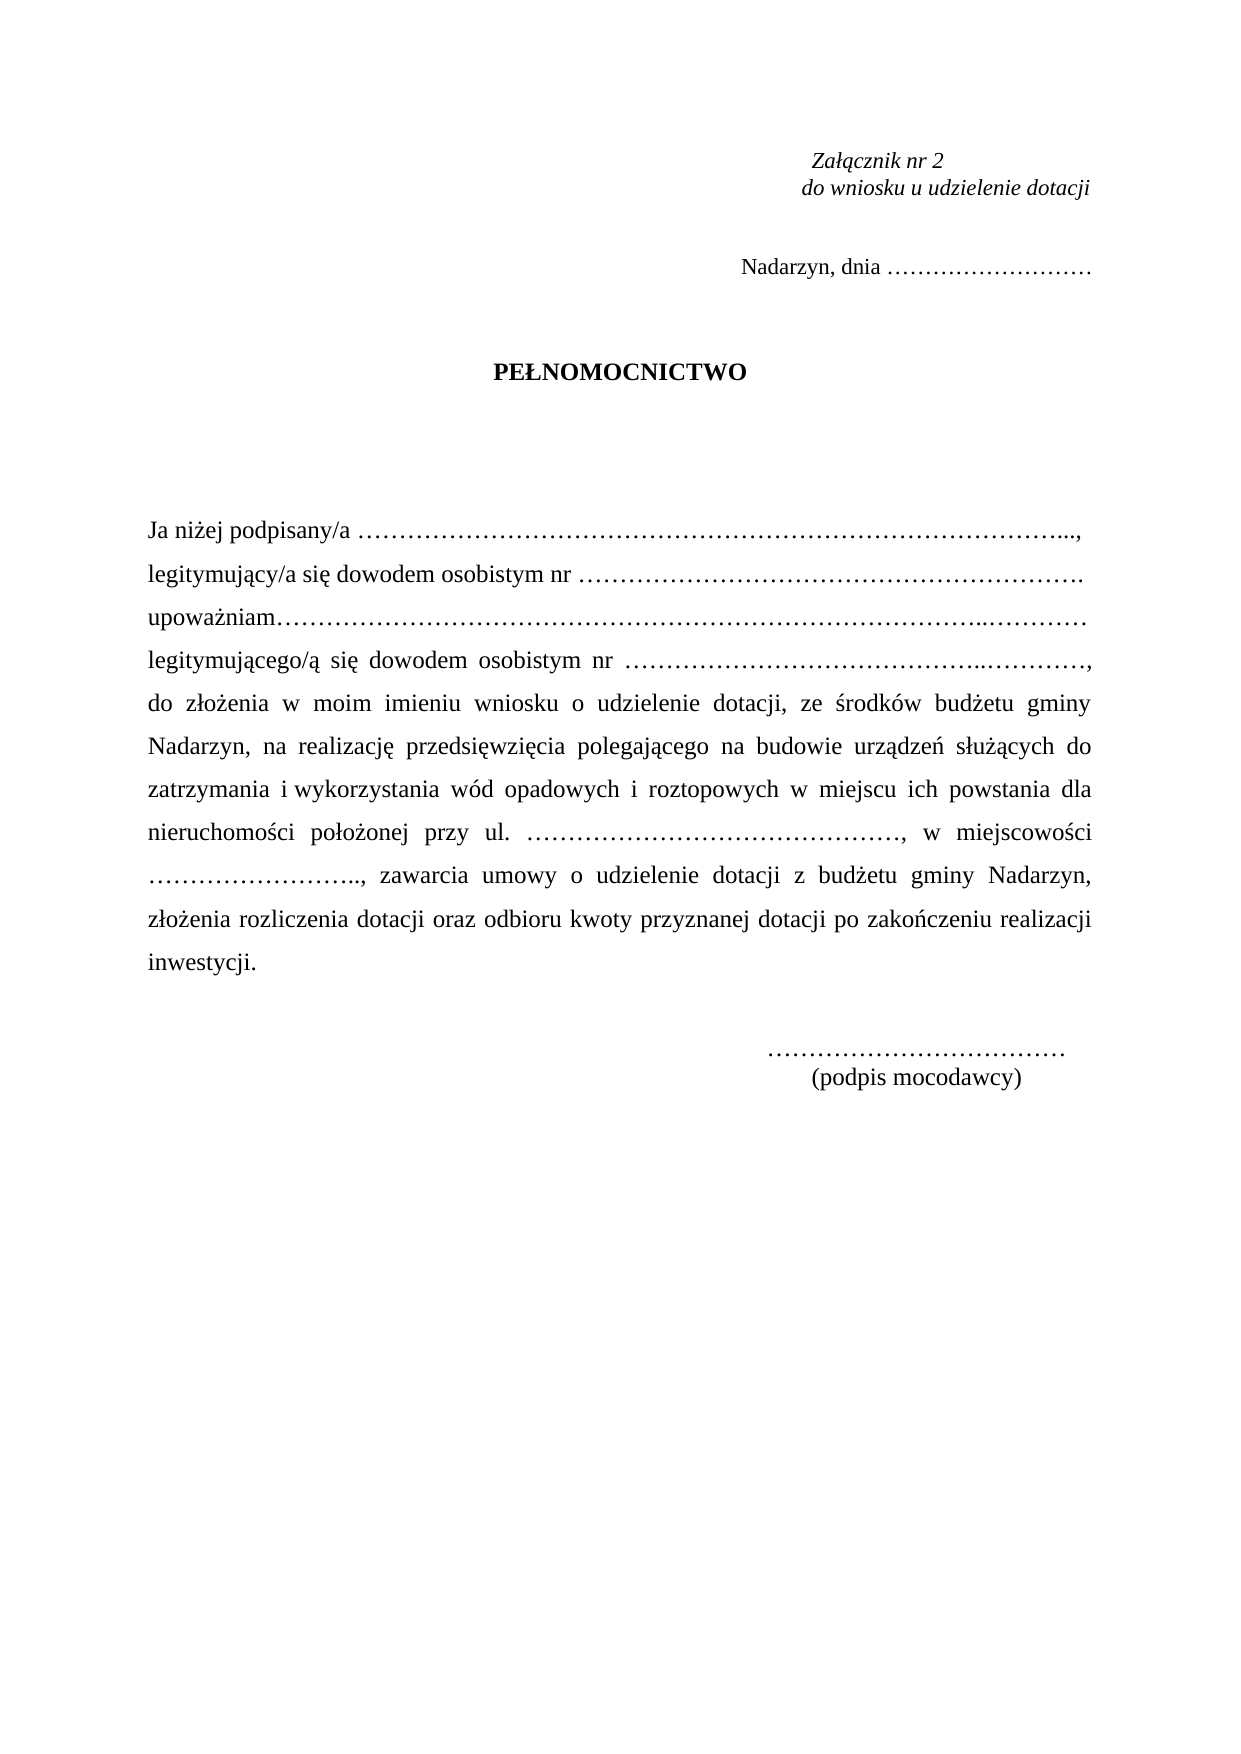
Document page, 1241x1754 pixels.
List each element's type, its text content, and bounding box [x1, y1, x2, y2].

text PEŁNOMOCNICTWO [148, 357, 1093, 386]
text Ja niżej podpisany/a …………………………………………………………………………..., [148, 516, 1093, 544]
text Załącznik nr 2 [738, 148, 1093, 174]
text Nadarzyn, dnia ……………………… [148, 253, 1093, 280]
text upoważniam…………………………………………………………………………..………… legitymującego/ą się dowodem osobistym nr ……………………………………..…………, do złożenia w moim imieniu wniosku o udzielenie dotacji, ze środków budżetu gminy Nadarzyn, na realizację przedsięwzięcia polegającego na budowie urządzeń służących do zatrzymania i wykorzystania wód opadowych i roztopowych w miejscu ich powstania dla nieruchomości położonej przy ul. ………………………………………, w miejscowości …………………….., zawarcia umowy o udzielenie dotacji z budżetu gminy Nadarzyn, złożenia rozliczenia dotacji oraz odbioru kwoty przyznanej dotacji po zakończeniu realizacji inwestycji. [148, 602, 1093, 976]
text do wniosku u udzielenie dotacji [148, 174, 1093, 200]
text legitymujący/a się dowodem osobistym nr ……………………………………………………. [148, 559, 1093, 587]
text ……………………………… [766, 1033, 1093, 1062]
text (podpis mocodawcy) [738, 1062, 1093, 1091]
